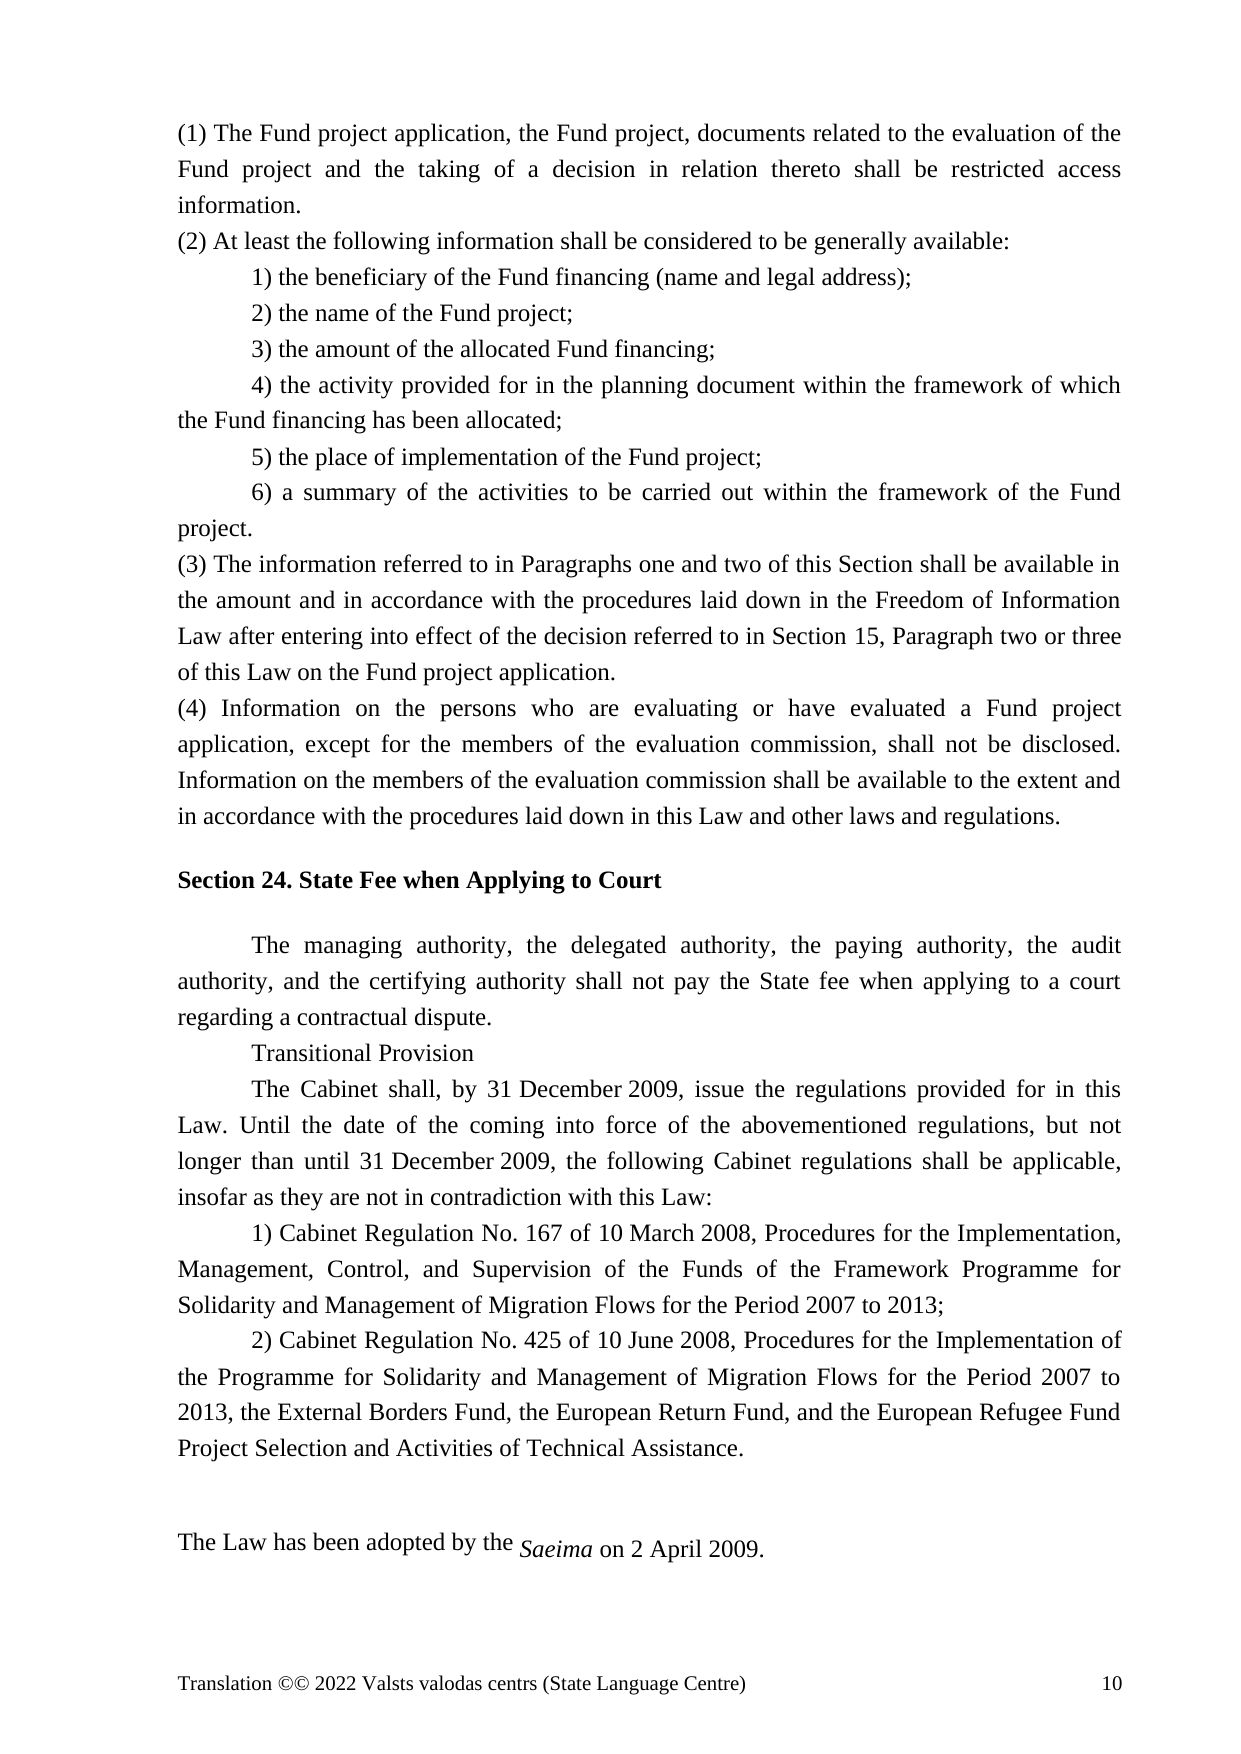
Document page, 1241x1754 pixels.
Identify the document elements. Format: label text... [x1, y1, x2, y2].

text Section 24. State Fee when Applying to Court [177, 866, 1122, 902]
text 3) the amount of the allocated Fund financing; [177, 334, 1122, 370]
text 1) the beneficiary of the Fund financing (name and legal address); [177, 262, 1122, 298]
text 2) Cabinet Regulation No. 425 of 10 June 2008, Procedures for the Implementation of the Programme for Solidarity and Management of Migration Flows for the Period 2007 to 2013, the External Borders Fund, the European Return Fund, and the European Refugee Fund Project Selection and Activities of Technical Assistance. [177, 1326, 1122, 1469]
text 6) a summary of the activities to be carried out within the framework of the Fund project. [177, 477, 1122, 549]
text 2) the name of the Fund project; [177, 298, 1122, 334]
text The Cabinet shall, by 31 December 2009, issue the regulations provided for in this Law. Until the date of the coming into force of the abovementioned regulations, but not longer than until 31 December 2009, the following Cabinet regulations shall be applicable, insofar as they are not in contradiction with this Law: [177, 1074, 1122, 1218]
text (1) The Fund project application, the Fund project, documents related to the evaluation of the Fund project and the taking of a decision in relation thereto shall be restricted access information. [177, 118, 1122, 226]
text 4) the activity provided for in the planning document within the framework of which the Fund financing has been allocated; [177, 370, 1122, 442]
text The Law has been adopted by the Saeima on 2 April 2009. [177, 1527, 1122, 1563]
text (4) Information on the persons who are evaluating or have evaluated a Fund project application, except for the members of the evaluation commission, shall not be disclosed. Information on the members of the evaluation commission shall be available to the extent and in accordance with the procedures laid down in this Law and other laws and regulations. [177, 693, 1122, 837]
text 5) the place of implementation of the Fund project; [177, 442, 1122, 477]
text (2) At least the following information shall be considered to be generally available: [177, 226, 1122, 262]
text The managing authority, the delegated authority, the paying authority, the audit authority, and the certifying authority shall not pay the State fee when applying to a court regarding a contractual dispute. [177, 930, 1122, 1038]
text 1) Cabinet Regulation No. 167 of 10 March 2008, Procedures for the Implementation, Management, Control, and Supervision of the Funds of the Framework Programme for Solidarity and Management of Migration Flows for the Period 2007 to 2013; [177, 1218, 1122, 1326]
text (3) The information referred to in Paragraphs one and two of this Section shall be available in the amount and in accordance with the procedures laid down in the Freedom of Information Law after entering into effect of the decision referred to in Section 15, Paragraph two or three of this Law on the Fund project application. [177, 549, 1122, 693]
text Transitional Provision [177, 1038, 1122, 1074]
